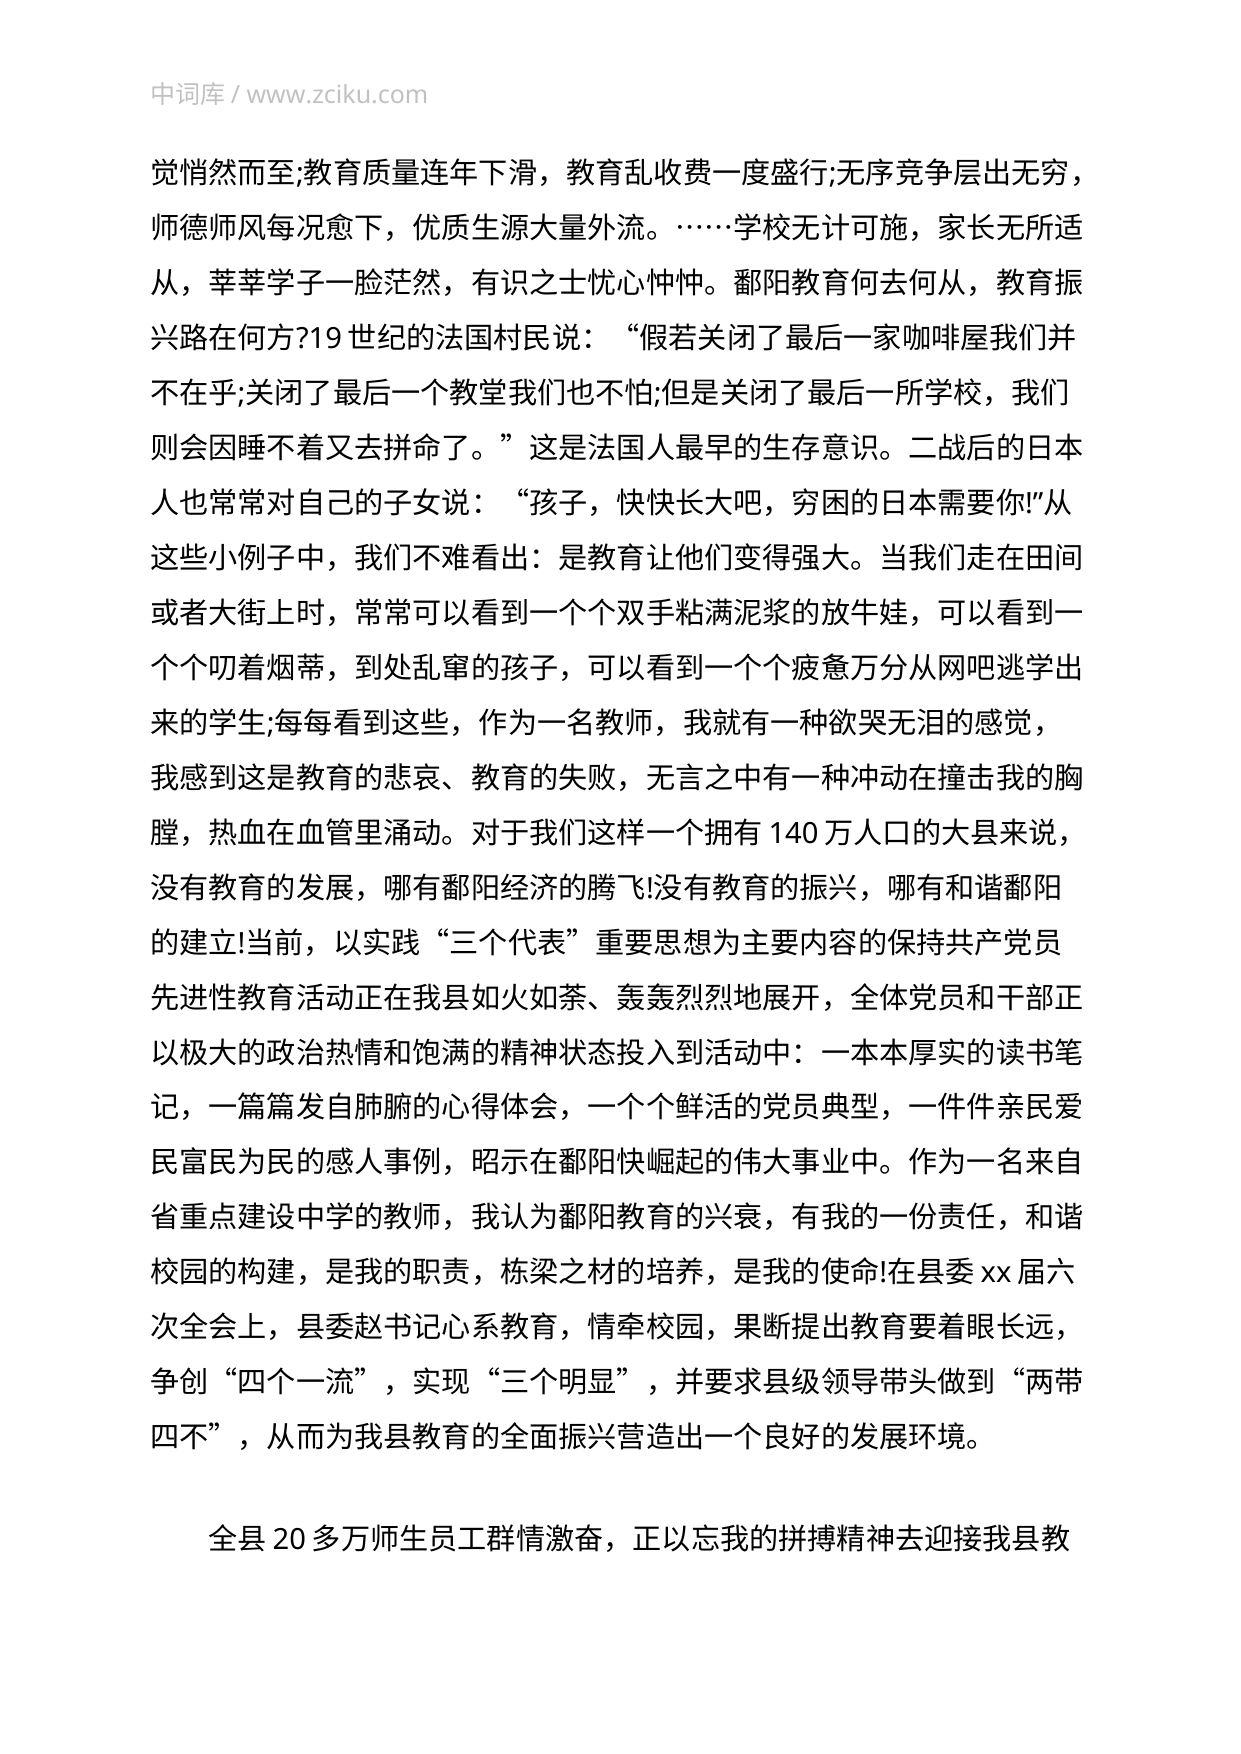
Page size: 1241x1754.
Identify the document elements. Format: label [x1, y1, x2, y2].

text [150, 1515, 1090, 1558]
text [150, 150, 1090, 1456]
